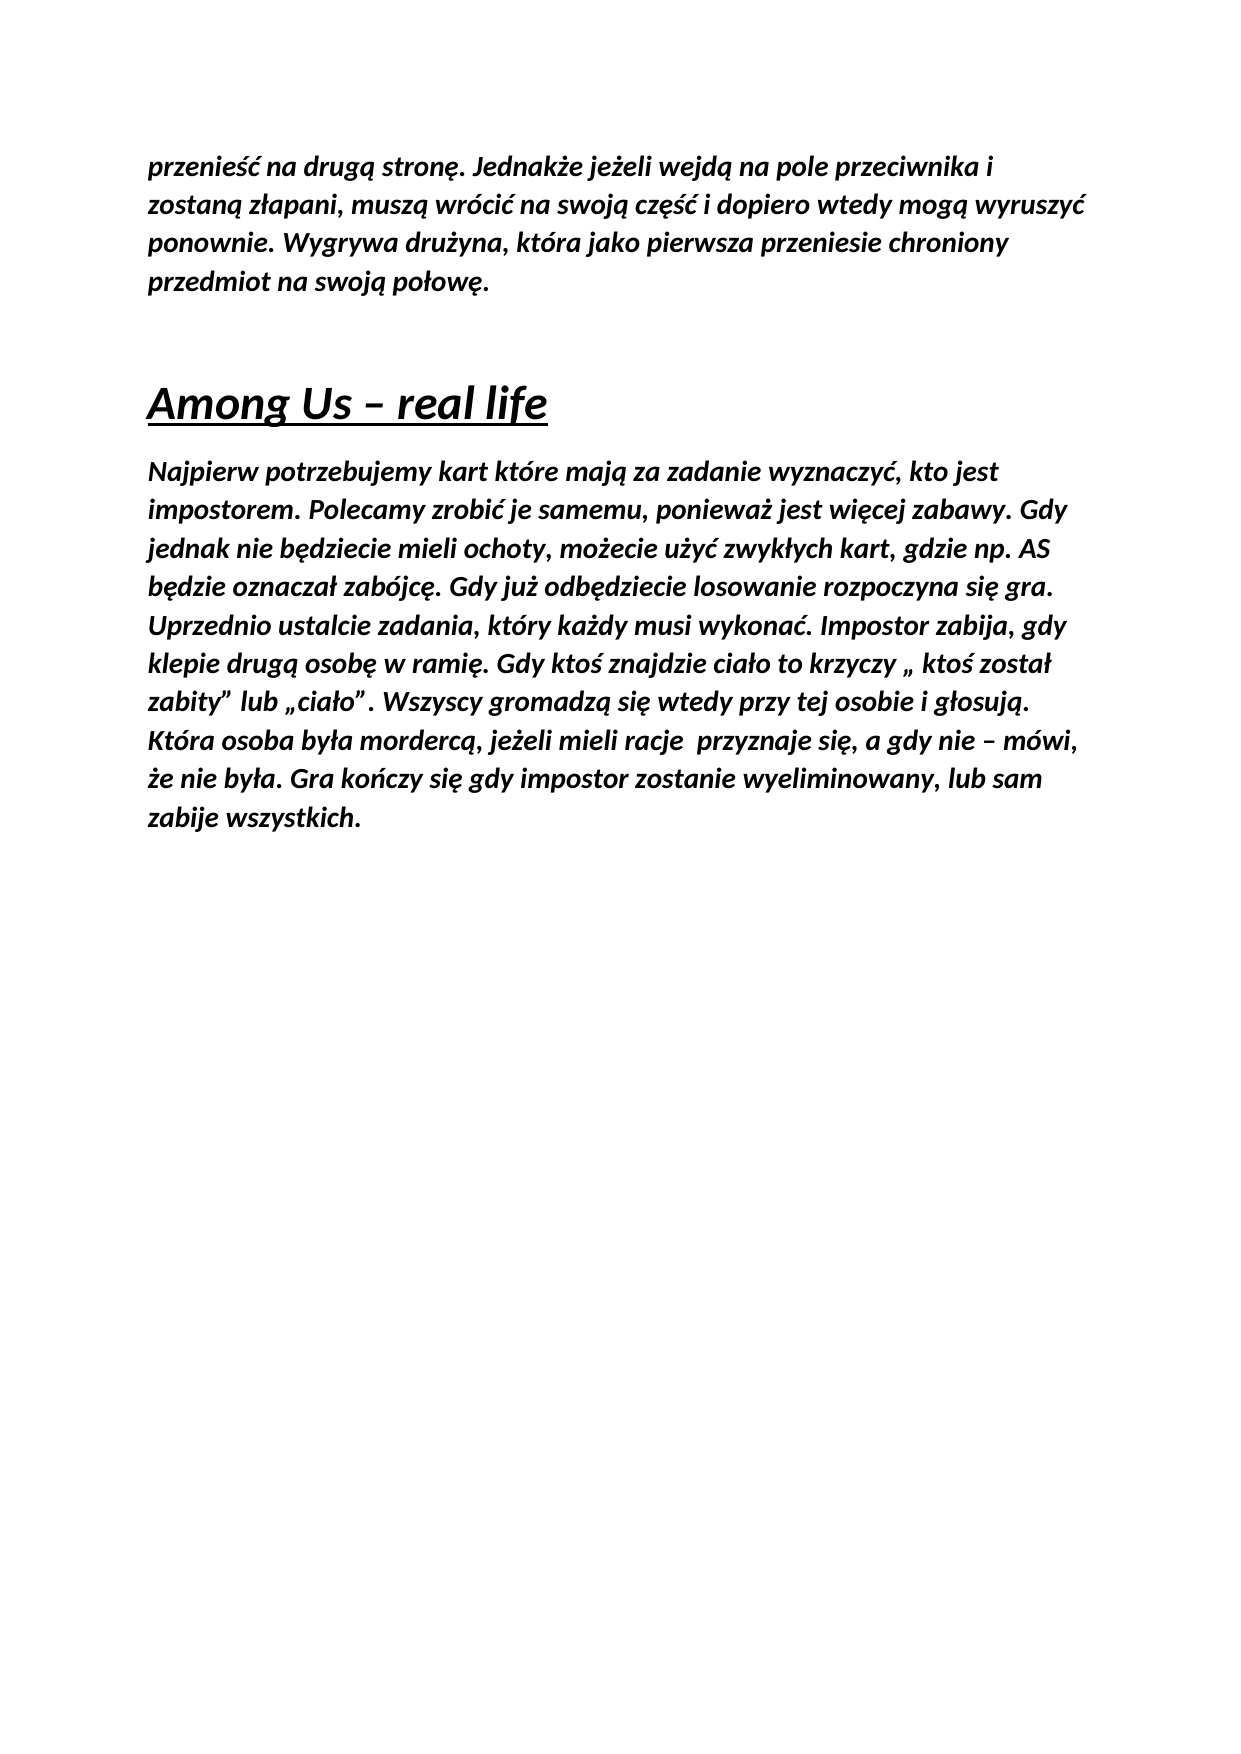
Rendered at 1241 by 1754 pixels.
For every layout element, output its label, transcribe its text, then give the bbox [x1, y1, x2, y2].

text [148, 148, 1093, 298]
text Among Us – real life [148, 373, 1093, 432]
text Najpierw potrzebujemy kart które mają za zadanie wyznaczyć, kto jest impostorem. Polecamy zrobić je samemu, ponieważ jest więcej zabawy. Gdy jednak nie będziecie mieli ochoty, możecie użyć zwykłych kart, gdzie np. AS będzie oznaczał zabójcę. Gdy już odbędziecie losowanie rozpoczyna się gra. Uprzednio ustalcie zadania, który każdy musi wykonać. Impostor zabija, gdy klepie drugą osobę w ramię. Gdy ktoś znajdzie ciało to krzyczy „ ktoś został zabity” lub „ciało”. Wszyscy gromadzą się wtedy przy tej osobie i głosują. Która osoba była mordercą, jeżeli mieli racje przyznaje się, a gdy nie – mówi, że nie była. Gra kończy się gdy impostor zostanie wyeliminowany, lub sam zabije wszystkich. [148, 453, 1093, 834]
